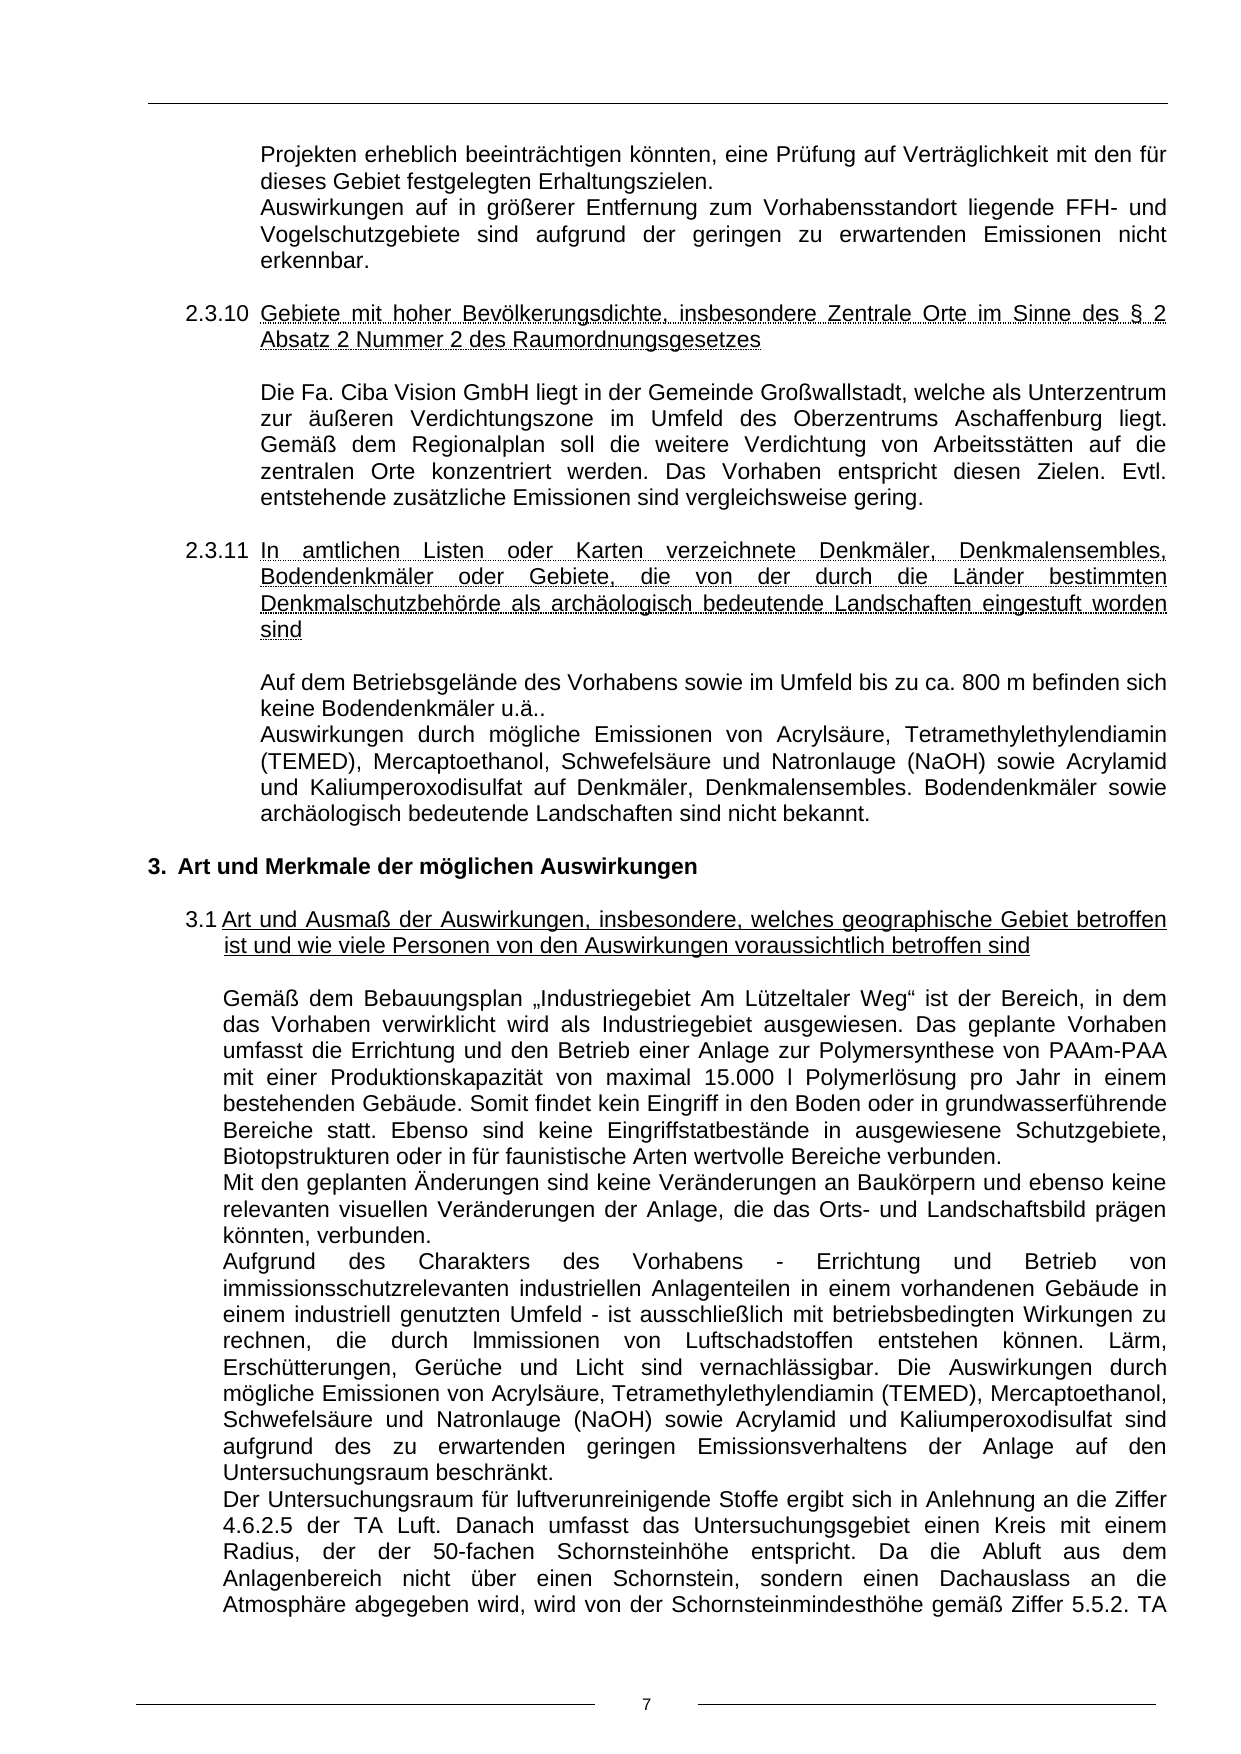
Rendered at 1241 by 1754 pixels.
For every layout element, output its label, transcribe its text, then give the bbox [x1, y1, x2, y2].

list Auf dem Betriebsgelände des Vorhabens sowie im Umfeld bis zu ca. 800 m befinden sich keine Bodendenkmäler u.ä.. [260, 668, 1168, 721]
list Mit den geplanten Änderungen sind keine Veränderungen an Baukörpern und ebenso keine relevanten visuellen Veränderungen der Anlage, die das Orts- und Landschaftsbild prägen könnten, verbunden. [223, 1169, 1168, 1248]
list Die Fa. Ciba Vision GmbH liegt in der Gemeinde Großwallstadt, welche als Unterzentrum zur äußeren Verdichtungszone im Umfeld des Oberzentrums Aschaffenburg liegt. Gemäß dem Regionalplan soll die weitere Verdichtung von Arbeitsstätten auf die zentralen Orte konzentriert werden. Das Vorhaben entspricht diesen Zielen. Evtl. entstehende zusätzliche Emissionen sind vergleichsweise gering. [260, 379, 1168, 510]
list Auswirkungen auf in größerer Entfernung zum Vorhabensstandort liegende FFH- und Vogelschutzgebiete sind aufgrund der geringen zu erwartenden Emissionen nicht erkennbar. [260, 194, 1168, 273]
list In amtlichen Listen oder Karten verzeichnete Denkmäler, Denkmalensembles, Bodendenkmäler oder Gebiete, die von der durch die Länder bestimmten Denkmalschutzbehörde als archäologisch bedeutende Landschaften eingestuft worden sind [185, 537, 1168, 642]
list Auswirkungen durch mögliche Emissionen von Acrylsäure, Tetramethylethylendiamin (TEMED), Mercaptoethanol, Schwefelsäure und Natronlauge (NaOH) sowie Acrylamid und Kaliumperoxodisulfat auf Denkmäler, Denkmalensembles. Bodendenkmäler sowie archäologisch bedeutende Landschaften sind nicht bekannt. [260, 721, 1168, 827]
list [223, 1486, 1168, 1617]
list Gemäß dem Bebauungsplan „Industriegebiet Am Lützeltaler Weg“ ist der Bereich, in dem das Vorhaben verwirklicht wird als Industriegebiet ausgewiesen. Das geplante Vorhaben umfasst die Errichtung und den Betrieb einer Anlage zur Polymersynthese von PAAm-PAA mit einer Produktionskapazität von maximal 15.000 l Polymerlösung pro Jahr in einem bestehenden Gebäude. Somit findet kein Eingriff in den Boden oder in grundwasserführende Bereiche statt. Ebenso sind keine Eingriffstatbestände in ausgewiesene Schutzgebiete, Biotopstrukturen oder in für faunistische Arten wertvolle Bereiche verbunden. [223, 985, 1168, 1169]
list Aufgrund des Charakters des Vorhabens - Errichtung und Betrieb von immissionsschutzrelevanten industriellen Anlagenteilen in einem vorhandenen Gebäude in einem industriell genutzten Umfeld - ist ausschließlich mit betriebsbedingten Wirkungen zu rechnen, die durch lmmissionen von Luftschadstoffen entstehen können. Lärm, Erschütterungen, Gerüche und Licht sind vernachlässigbar. Die Auswirkungen durch mögliche Emissionen von Acrylsäure‚ Tetramethylethylendiamin (TEMED), Mercaptoethanol, Schwefelsäure und Natronlauge (NaOH) sowie Acrylamid und Kaliumperoxodisulfat sind aufgrund des zu erwartenden geringen Emissionsverhaltens der Anlage auf den Untersuchungsraum beschränkt. [223, 1248, 1168, 1486]
list Gebiete mit hoher Bevölkerungsdichte, insbesondere Zentrale Orte im Sinne des § 2 Absatz 2 Nummer 2 des Raumordnungsgesetzes [185, 299, 1168, 352]
list Art und Ausmaß der Auswirkungen, insbesondere, welches geographische Gebiet betroffen ist und wie viele Personen von den Auswirkungen voraussichtlich betroffen sind [185, 906, 1168, 958]
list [260, 141, 1168, 194]
list Art und Merkmale der möglichen Auswirkungen [148, 853, 1168, 879]
